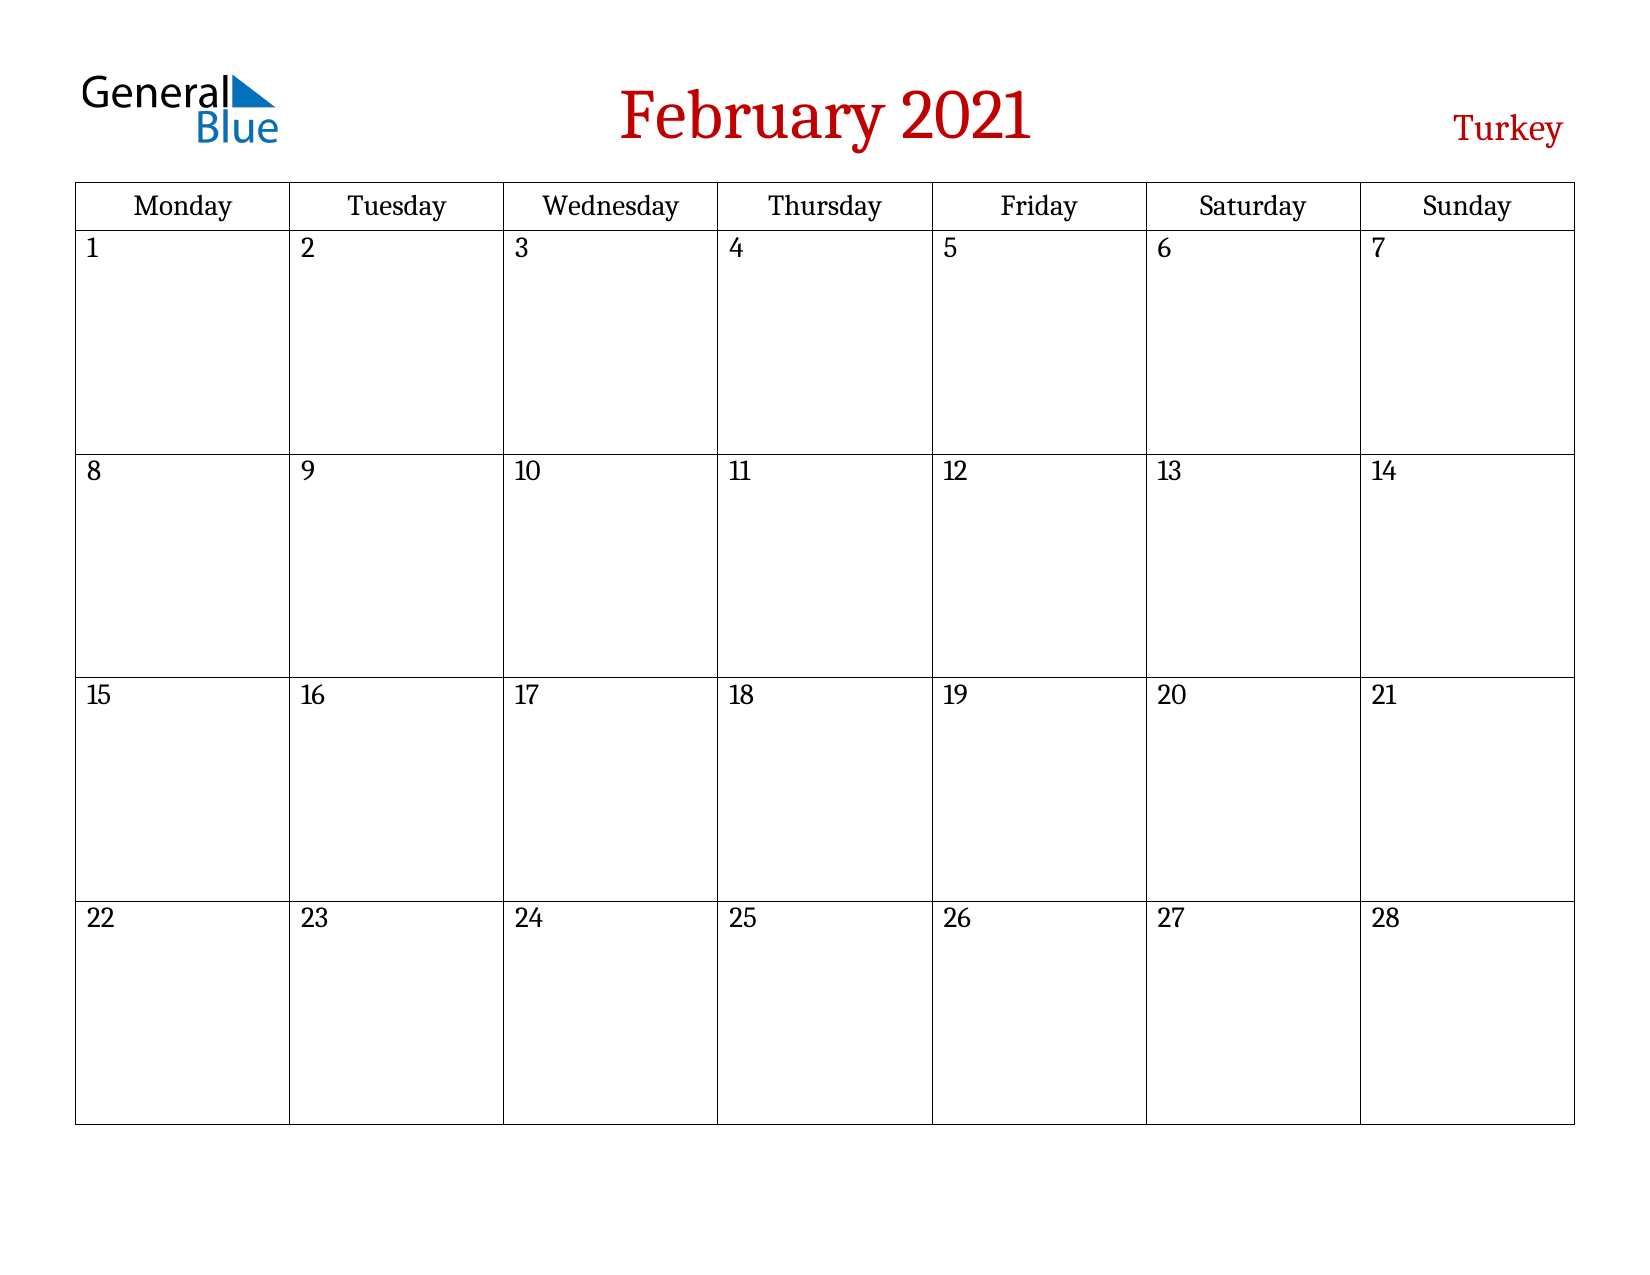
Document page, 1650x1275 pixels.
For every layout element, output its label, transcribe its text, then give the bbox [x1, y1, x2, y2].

table_cell 12 [933, 455, 1146, 488]
table_cell [718, 488, 932, 677]
table_cell [718, 712, 932, 901]
table_header February 2021 [504, 75, 1146, 182]
table_cell 7 [1361, 231, 1574, 264]
table_cell 18 [718, 678, 932, 712]
table_cell [504, 935, 717, 1124]
table_cell [76, 935, 289, 1124]
table_cell 27 [1147, 902, 1360, 935]
table_cell Sunday [1361, 183, 1574, 230]
table_cell 6 [1147, 231, 1360, 264]
table_cell Friday [933, 183, 1146, 230]
table_cell [1361, 712, 1574, 901]
table_cell 4 [718, 231, 932, 264]
table_cell 2 [290, 231, 503, 264]
table_cell [290, 712, 503, 901]
table_cell 24 [504, 902, 717, 935]
table_cell [933, 935, 1146, 1124]
table_cell Thursday [718, 183, 932, 230]
table_cell 21 [1361, 678, 1574, 712]
table_cell [718, 265, 932, 453]
table_cell 23 [290, 902, 503, 935]
table_header Turkey [1146, 75, 1574, 182]
table_cell [718, 935, 932, 1124]
table_cell 16 [290, 678, 503, 712]
table_cell [1147, 712, 1360, 901]
table_cell 25 [718, 902, 932, 935]
table_cell 10 [504, 455, 717, 488]
table_cell [1361, 488, 1574, 677]
table_cell [1147, 265, 1360, 453]
table_cell [504, 488, 717, 677]
table_cell 17 [504, 678, 717, 712]
table_cell [1361, 265, 1574, 453]
table_cell Saturday [1147, 183, 1360, 230]
table_cell [290, 265, 503, 453]
table_cell 5 [933, 231, 1146, 264]
table_cell Wednesday [504, 183, 717, 230]
table_cell 15 [76, 678, 289, 712]
table_cell [76, 712, 289, 901]
table_cell [76, 488, 289, 677]
table_cell 8 [76, 455, 289, 488]
table_cell [1147, 935, 1360, 1124]
table_cell 13 [1147, 455, 1360, 488]
table_cell 20 [1147, 678, 1360, 712]
table_cell 28 [1361, 902, 1574, 935]
table_cell 26 [933, 902, 1146, 935]
table_cell Tuesday [290, 183, 503, 230]
table_cell [76, 265, 289, 453]
table_cell [290, 488, 503, 677]
table_cell [1361, 935, 1574, 1124]
table_cell 22 [76, 902, 289, 935]
table_header [76, 75, 503, 182]
table_cell [1147, 488, 1360, 677]
table_cell 1 [76, 231, 289, 264]
picture [82, 75, 278, 143]
table_cell Monday [76, 183, 289, 230]
table_cell [504, 712, 717, 901]
table_cell 9 [290, 455, 503, 488]
table_cell [933, 712, 1146, 901]
table_cell 3 [504, 231, 717, 264]
table_cell [290, 935, 503, 1124]
table_cell 11 [718, 455, 932, 488]
table_cell [933, 488, 1146, 677]
table_cell 19 [933, 678, 1146, 712]
table_cell [504, 265, 717, 453]
table_cell 14 [1361, 455, 1574, 488]
table_cell [933, 265, 1146, 453]
